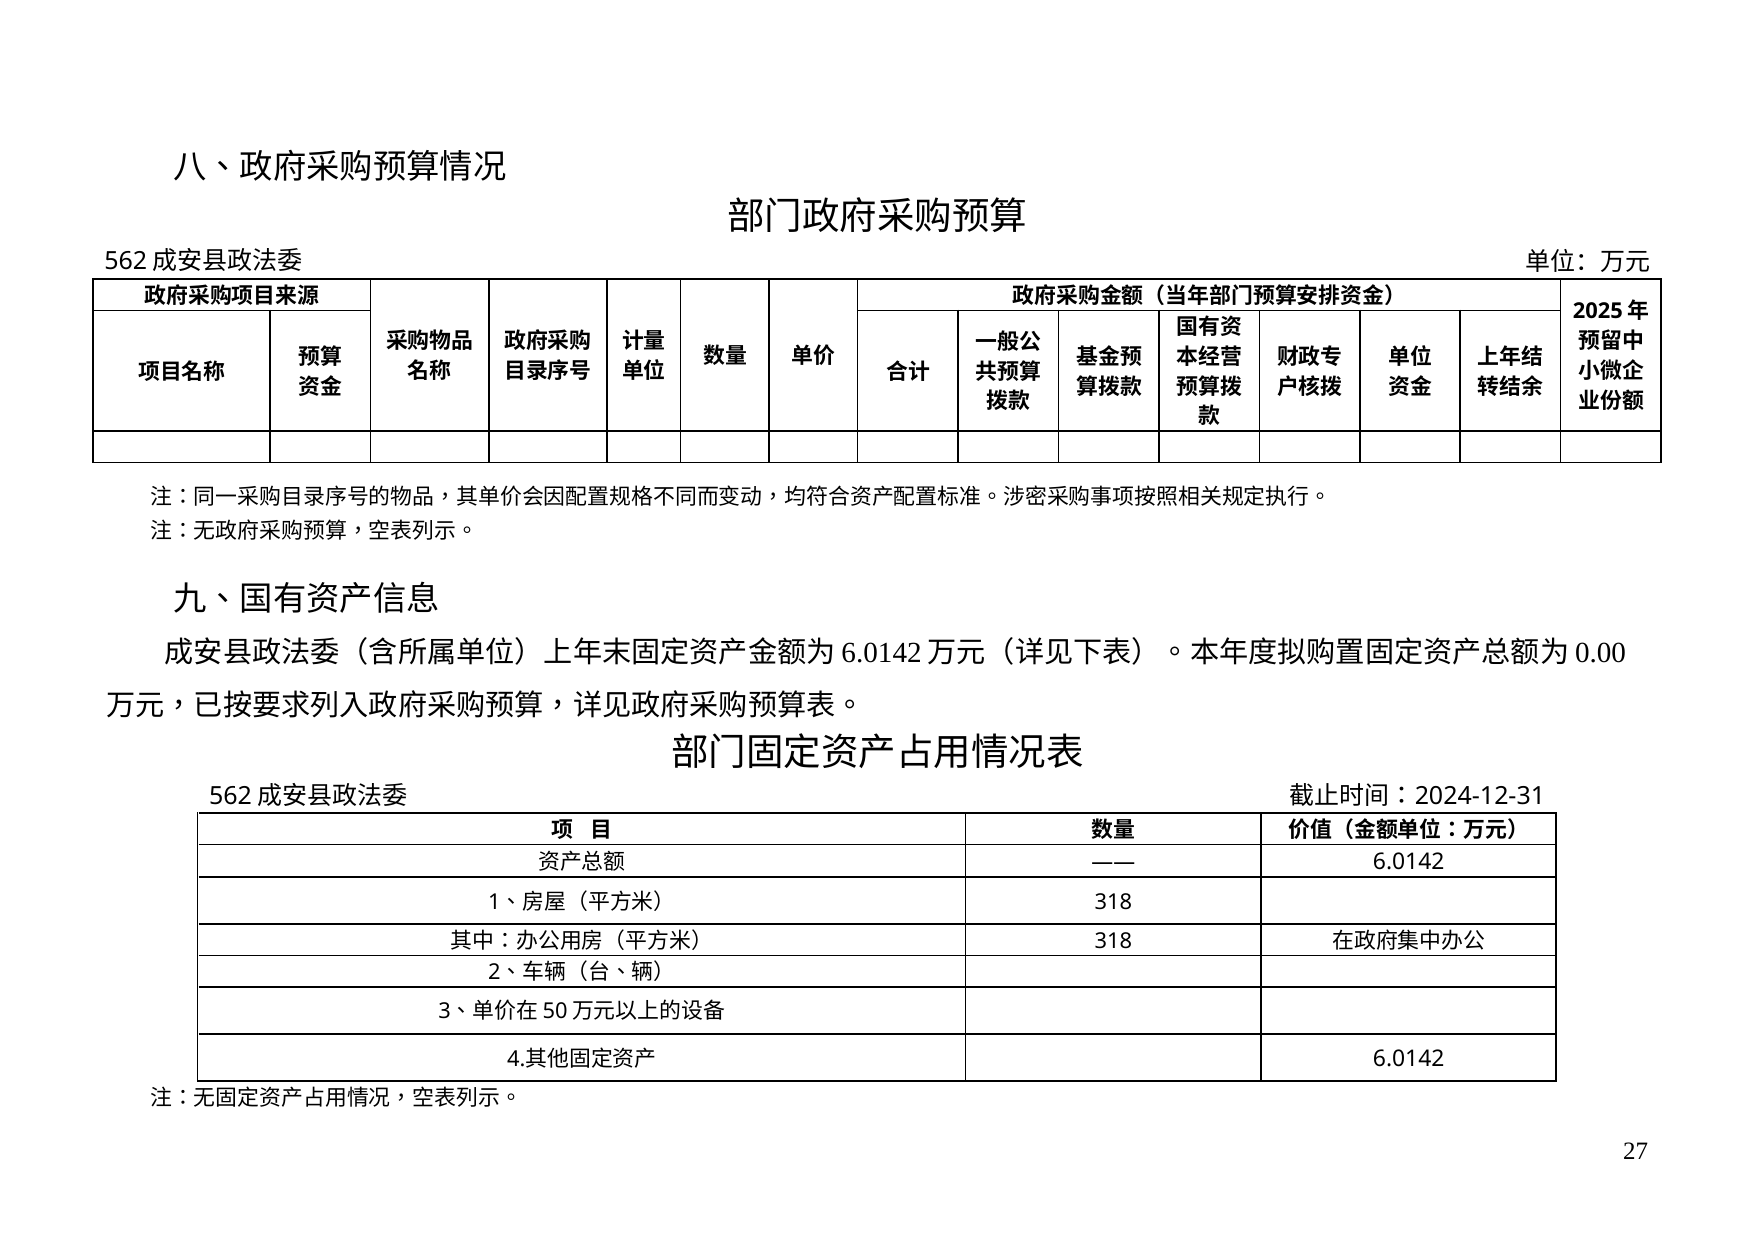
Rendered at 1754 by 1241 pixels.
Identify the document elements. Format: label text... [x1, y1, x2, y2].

table_cell [490, 432, 606, 462]
table_cell 合计 [858, 311, 957, 430]
table_cell [1361, 432, 1459, 462]
table_cell —— [966, 845, 1260, 876]
table_cell 政府采购目录序号 [490, 280, 606, 430]
table_cell 上年结转结余 [1461, 311, 1560, 430]
table_cell [770, 432, 857, 462]
table_cell 预算 资金 [271, 311, 370, 430]
table_cell 1、房屋（平方米） [198, 877, 965, 923]
table_cell 数量 [966, 814, 1260, 843]
text 八、政府采购预算情况 [106, 143, 1648, 188]
table_cell 资产总额 [198, 845, 965, 876]
table_header 562成安县政法委 [198, 778, 965, 812]
table_cell 318 [966, 878, 1260, 923]
table_cell 单位 资金 [1361, 311, 1459, 430]
table_header 单位：万元 [858, 242, 1660, 278]
table_cell 6.0142 [1262, 845, 1555, 876]
table_cell 国有资本经营预算拨款 [1160, 311, 1259, 430]
table_cell 一般公共预算拨款 [959, 311, 1058, 430]
table_cell [94, 432, 269, 462]
table_cell [1059, 432, 1158, 462]
table_cell 其中：办公用房（平方米） [198, 924, 965, 954]
text 九、国有资产信息 [106, 575, 1648, 620]
table_cell 政府采购金额（当年部门预算安排资金） [858, 280, 1560, 309]
table_cell [959, 432, 1058, 462]
table_cell [1461, 432, 1560, 462]
table_cell [966, 956, 1260, 986]
table_cell [608, 432, 680, 462]
table_cell [1262, 878, 1555, 923]
text 注：同一采购目录序号的物品，其单价会因配置规格不同而变动，均符合资产配置标准。涉密采购事项按照相关规定执行。 [106, 463, 1648, 515]
table_cell 项目名称 [94, 311, 269, 430]
table_cell [1262, 956, 1555, 986]
text 成安县政法委（含所属单位）上年末固定资产金额为6.0142万元（详见下表）。本年度拟购置固定资产总额为0.00万元，已按要求列入政府采购预算，详见政府采购预算表。 [106, 621, 1648, 725]
table_header 562成安县政法委 [94, 242, 857, 278]
table_cell 318 [966, 925, 1260, 954]
table_cell 价值（金额单位：万元） [1262, 814, 1555, 843]
table_cell 项 目 [198, 813, 965, 843]
table_cell 2025年 预留中 小微企 业份额 [1561, 280, 1660, 430]
table_cell [1160, 432, 1259, 462]
table_cell 3、单价在50万元以上的设备 [198, 987, 965, 1033]
table_cell [1260, 432, 1359, 462]
table_cell [858, 432, 957, 462]
table_cell [681, 432, 768, 462]
table_cell 采购物品名称 [371, 280, 488, 430]
text 部门政府采购预算 [106, 189, 1648, 240]
table_header 截止时间：2024-12-31 [966, 778, 1555, 812]
table_cell 政府采购项目来源 [94, 280, 370, 309]
table_cell 4.其他固定资产 [198, 1034, 965, 1080]
table_cell [1561, 432, 1660, 462]
table_cell [271, 432, 370, 462]
table_cell 财政专户核拨 [1260, 311, 1359, 430]
table_cell 计量 单位 [608, 280, 680, 430]
text 部门固定资产占用情况表 [106, 725, 1648, 776]
text 注：无政府采购预算，空表列示。 [106, 515, 1648, 545]
table_cell [966, 1035, 1260, 1080]
table_cell 单价 [770, 280, 857, 430]
table_cell [966, 988, 1260, 1033]
table_cell 2、车辆（台、辆） [198, 956, 965, 986]
table_cell [371, 432, 488, 462]
table_cell 数量 [681, 280, 768, 430]
table_cell [1262, 988, 1555, 1033]
text 注：无固定资产占用情况，空表列示。 [106, 1081, 1648, 1111]
table_cell 基金预算拨款 [1059, 311, 1158, 430]
table_cell 在政府集中办公 [1262, 925, 1555, 954]
table_cell 6.0142 [1262, 1035, 1555, 1080]
